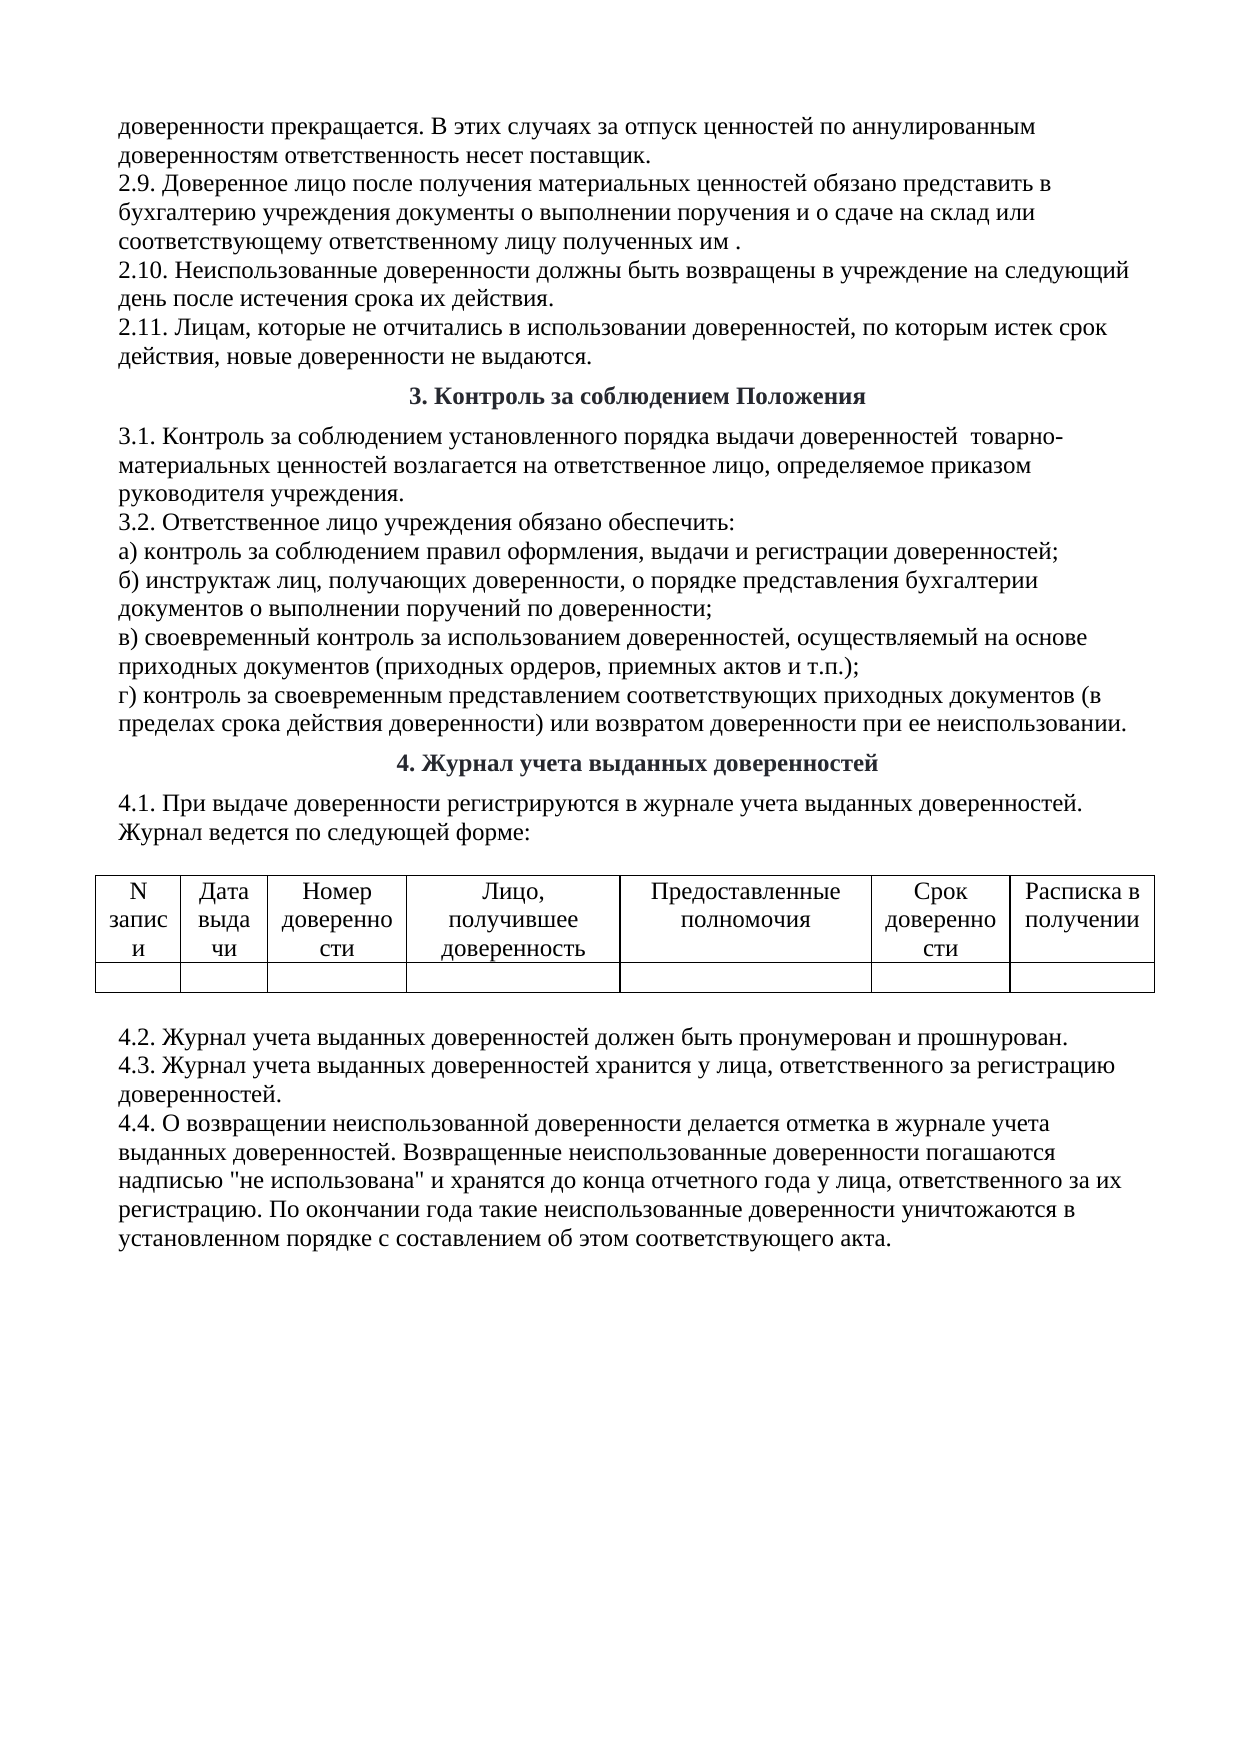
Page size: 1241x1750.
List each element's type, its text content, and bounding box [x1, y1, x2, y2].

text 4.3. Журнал учета выданных доверенностей хранится у лица, ответственного за регистрацию доверенностей. [118, 1050, 1157, 1108]
table_header Расписка в получении [1011, 876, 1154, 962]
table_cell [181, 963, 267, 992]
table_cell [621, 963, 871, 992]
table_cell [872, 963, 1009, 992]
text 4. Журнал учета выданных доверенностей [118, 748, 1157, 777]
text 4.2. Журнал учета выданных доверенностей должен быть пронумерован и прошнурован. [118, 1022, 1157, 1050]
text б) инструктаж лиц, получающих доверенности, о порядке представления бухгалтерии документов о выполнении поручений по доверенности; [118, 565, 1157, 622]
text 3.2. Ответственное лицо учреждения обязано обеспечить: [118, 507, 1157, 536]
table_cell [96, 963, 180, 992]
table_header Номер доверенности [268, 876, 406, 962]
text 4.4. О возвращении неиспользованной доверенности делается отметка в журнале учета выданных доверенностей. Возвращенные неиспользованные доверенности погашаются надписью "не использована" и хранятся до конца отчетного года у лица, ответственного за их регистрацию. По окончании года такие неиспользованные доверенности уничтожаются в установленном порядке с составлением об этом соответствующего акта. [118, 1108, 1157, 1252]
text в) своевременный контроль за использованием доверенностей, осуществляемый на основе приходных документов (приходных ордеров, приемных актов и т.п.); [118, 622, 1157, 680]
text 2.11. Лицам, которые не отчитались в использовании доверенностей, по которым истек срок действия, новые доверенности не выдаются. [118, 312, 1157, 370]
text 3.1. Контроль за соблюдением установленного порядка выдачи доверенностей товарно-материальных ценностей возлагается на ответственное лицо, определяемое приказом руководителя учреждения. [118, 421, 1157, 507]
table_header N записи [96, 876, 180, 962]
table_cell [268, 963, 406, 992]
text а) контроль за соблюдением правил оформления, выдачи и регистрации доверенностей; [118, 536, 1157, 565]
table_cell [1011, 963, 1154, 992]
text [118, 111, 1157, 168]
text 2.10. Неиспользованные доверенности должны быть возвращены в учреждение на следующий день после истечения срока их действия. [118, 255, 1157, 312]
text 2.9. Доверенное лицо после получения материальных ценностей обязано представить в бухгалтерию учреждения документы о выполнении поручения и о сдаче на склад или соответствующему ответственному лицу полученных им . [118, 168, 1157, 255]
text г) контроль за своевременным представлением соответствующих приходных документов (в пределах срока действия доверенности) или возвратом доверенности при ее неиспользовании. [118, 680, 1157, 737]
table_cell [407, 963, 619, 992]
table_header Дата выдачи [181, 876, 267, 962]
table_header Лицо, получившее доверенность [407, 876, 619, 962]
table_header Предоставленные полномочия [621, 876, 871, 962]
table_header Срок доверенности [872, 876, 1009, 962]
text 4.1. При выдаче доверенности регистрируются в журнале учета выданных доверенностей. Журнал ведется по следующей форме: [118, 788, 1157, 846]
text 3. Контроль за соблюдением Положения [118, 381, 1157, 410]
